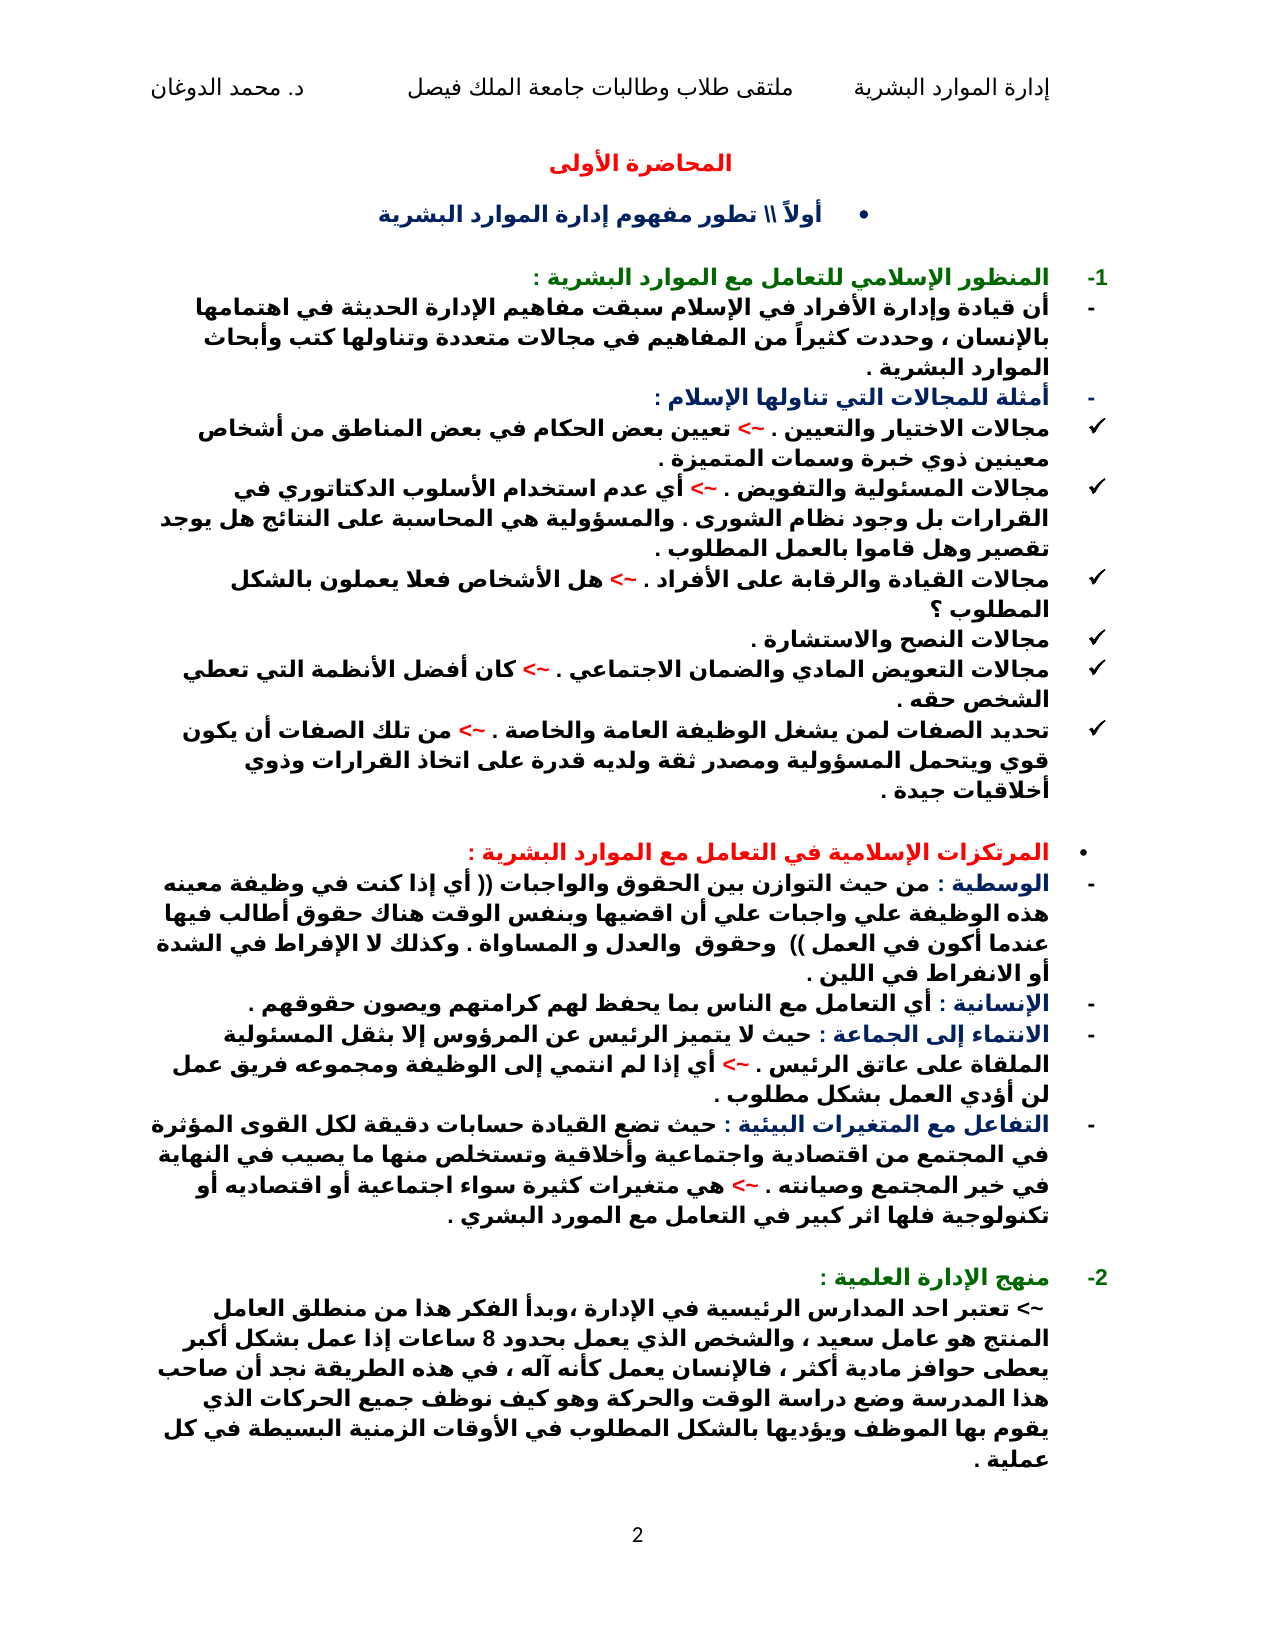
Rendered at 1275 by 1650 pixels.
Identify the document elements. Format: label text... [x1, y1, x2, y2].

list مجالات التعويض المادي والضمان الاجتماعي . ~> كان أفضل الأنظمة التي تعطي الشخص حقه . [150, 656, 1087, 713]
list مجالات القيادة والرقابة على الأفراد . ~> هل الأشخاص فعلا يعملون بالشكل المطلوب ؟ [150, 566, 1087, 622]
list أن قيادة وإدارة الأفراد في الإسلام سبقت مفاهيم الإدارة الحديثة في اهتمامها بالإنسان ، وحددت كثيراً من المفاهيم في مجالات متعددة وتناولها كتب وأبحاث الموارد البشرية . [150, 294, 1087, 380]
list الوسطية : من حيث التوازن بين الحقوق والواجبات (( أي إذا كنت في وظيفة معينه هذه الوظيفة علي واجبات علي أن اقضيها وبنفس الوقت هناك حقوق أطالب فيها عندما أكون في العمل )) وحقوق والعدل و المساواة . وكذلك لا الإفراط في الشدة أو الانفراط في اللين . [150, 869, 1087, 987]
list مجالات النصح والاستشارة . [150, 626, 1087, 652]
list مجالات المسئولية والتفويض . ~> أي عدم استخدام الأسلوب الدكتاتوري في القرارات بل وجود نظام الشورى . والمسؤولية هي المحاسبة على النتائج هل يوجد تقصير وهل قاموا بالعمل المطلوب . [150, 475, 1087, 562]
list تحديد الصفات لمن يشغل الوظيفة العامة والخاصة . ~> من تلك الصفات أن يكون قوي ويتحمل المسؤولية ومصدر ثقة ولديه قدرة على اتخاذ القرارات وذوي أخلاقيات جيدة . [150, 717, 1087, 803]
list مجالات الاختيار والتعيين . ~> تعيين بعض الحكام في بعض المناطق من أشخاص معينين ذوي خبرة وسمات المتميزة . [150, 414, 1087, 471]
list منهج الإدارة العلمية : [150, 1264, 1087, 1291]
list ~> تعتبر احد المدارس الرئيسية في الإدارة ،وبدأ الفكر هذا من منطلق العامل المنتج هو عامل سعيد ، والشخص الذي يعمل بحدود 8 ساعات إذا عمل بشكل أكبر يعطى حوافز مادية أكثر ، فالإنسان يعمل كأنه آله ، في هذه الطريقة نجد أن صاحب هذا المدرسة وضع دراسة الوقت والحركة وهو كيف نوظف جميع الحركات الذي يقوم بها الموظف ويؤديها بالشكل المطلوب في الأوقات الزمنية البسيطة في كل عملية . [150, 1294, 1050, 1472]
list أولاً \\ تطور مفهوم إدارة الموارد البشرية [150, 201, 1087, 227]
list أمثلة للمجالات التي تناولها الإسلام : [150, 384, 1087, 411]
list التفاعل مع المتغيرات البيئية : حيث تضع القيادة حسابات دقيقة لكل القوى المؤثرة في المجتمع من اقتصادية واجتماعية وأخلاقية وتستخلص منها ما يصيب في النهاية في خير المجتمع وصيانته . ~> هي متغيرات كثيرة سواء اجتماعية أو اقتصاديه أو تكنولوجية فلها اثر كبير في التعامل مع المورد البشري . [150, 1111, 1087, 1228]
list الانتماء إلى الجماعة : حيث لا يتميز الرئيس عن المرؤوس إلا بثقل المسئولية الملقاة على عاتق الرئيس . ~> أي إذا لم انتمي إلى الوظيفة ومجموعه فريق عمل لن أؤدي العمل بشكل مطلوب . [150, 1021, 1087, 1107]
list المرتكزات الإسلامية في التعامل مع الموارد البشرية : [150, 839, 1087, 866]
list الإنسانية : أي التعامل مع الناس بما يحفظ لهم كرامتهم ويصون حقوقهم . [150, 990, 1087, 1017]
list المنظور الإسلامي للتعامل مع الموارد البشرية : [150, 263, 1087, 290]
text المحاضرة الأولى [150, 150, 1125, 176]
